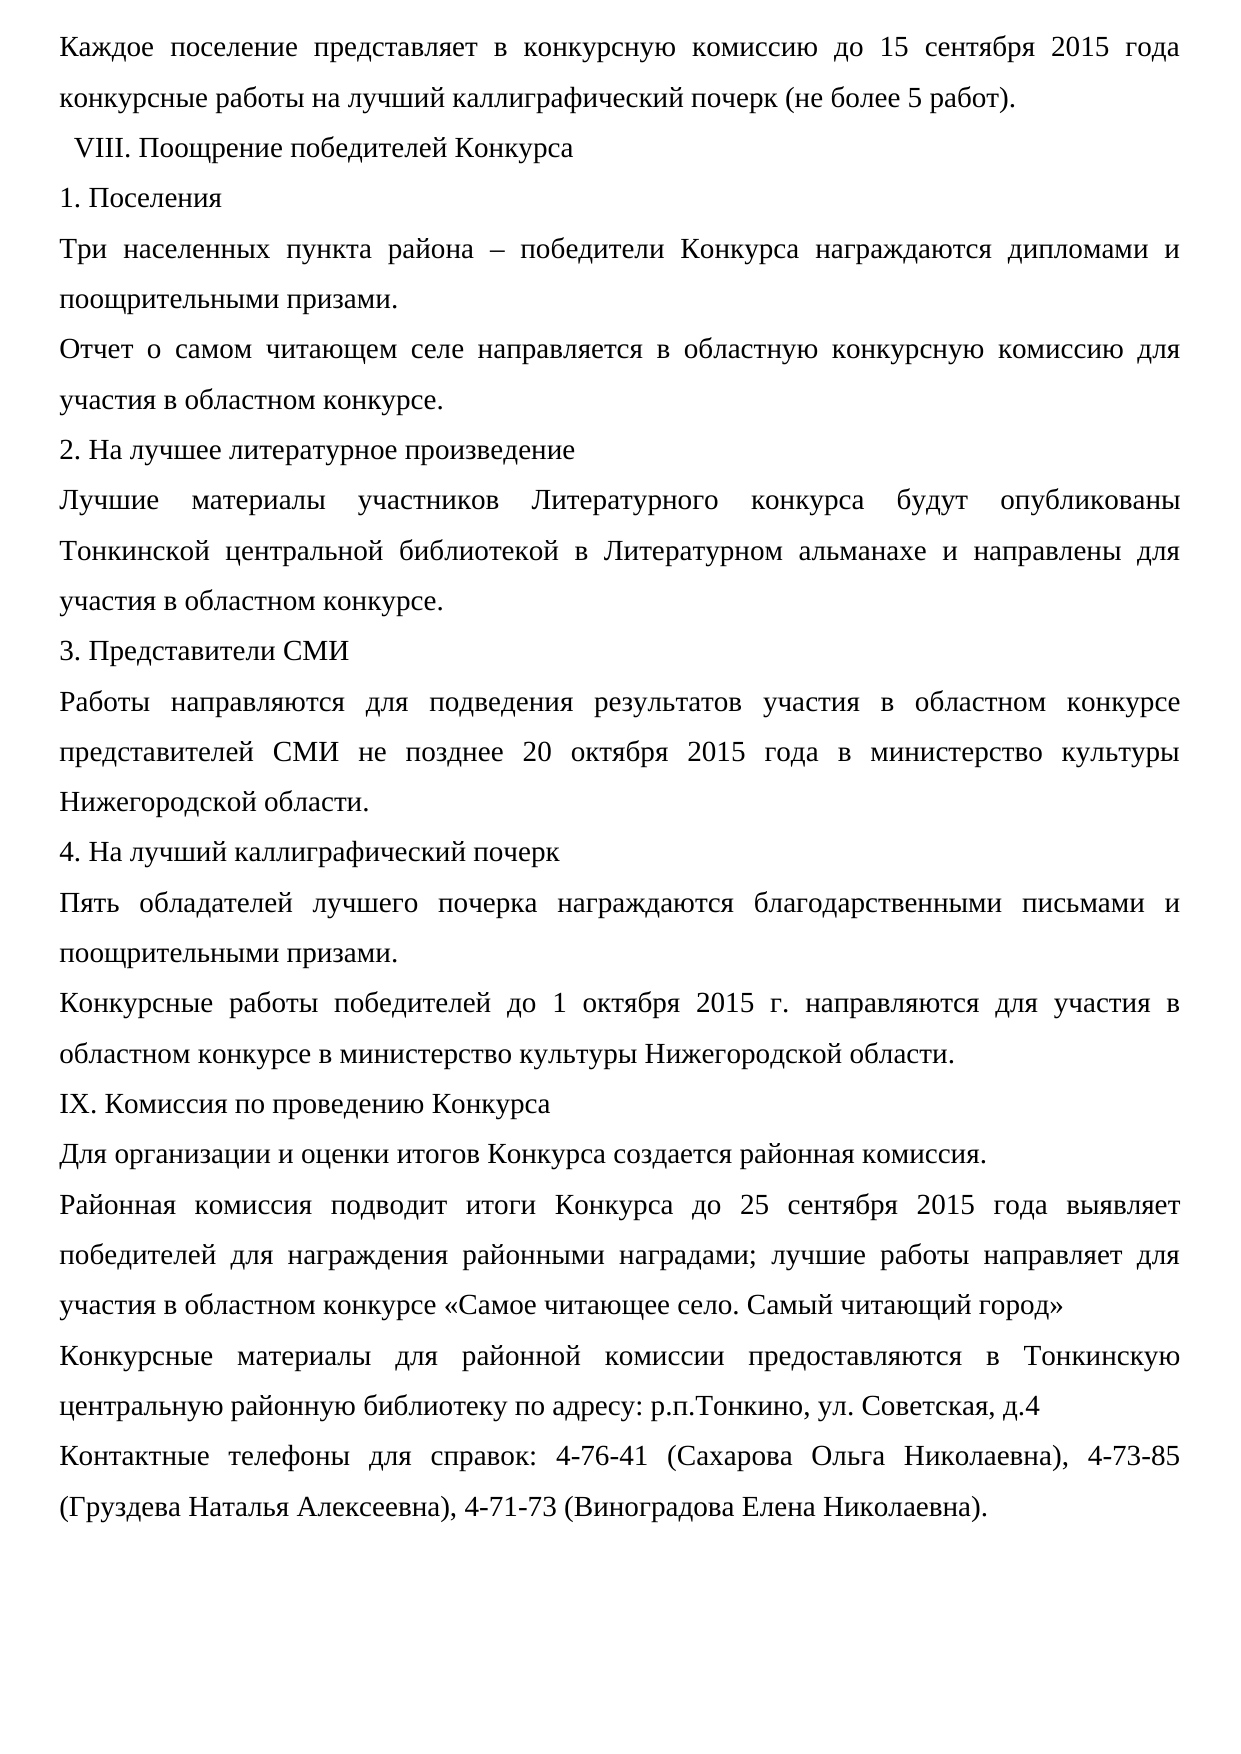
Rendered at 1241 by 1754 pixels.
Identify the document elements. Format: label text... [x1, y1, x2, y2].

text Конкурсные материалы для районной комиссии предоставляются в Тонкинскую центральную районную библиотеку по адресу: р.п.Тонкино, ул. Советская, д.4 [59, 1338, 1181, 1422]
text 3. Представители СМИ [59, 633, 1181, 667]
text Контактные телефоны для справок: 4-76-41 (Сахарова Ольга Николаевна), 4-73-85 (Груздева Наталья Алексеевна), 4-71-73 (Виноградова Елена Николаевна). [59, 1438, 1181, 1522]
text Работы направляются для подведения результатов участия в областном конкурсе представителей СМИ не позднее 20 октября 2015 года в министерство культуры Нижегородской области. [59, 684, 1181, 818]
text VIII. Поощрение победителей Конкурса [59, 130, 1181, 164]
text Отчет о самом читающем селе направляется в областную конкурсную комиссию для участия в областном конкурсе. [59, 331, 1181, 415]
text 1. Поселения [59, 181, 1181, 214]
text Три населенных пункта района – победители Конкурса награждаются дипломами и поощрительными призами. [59, 231, 1181, 315]
text Каждое поселение представляет в конкурсную комиссию до 15 сентября 2015 года конкурсные работы на лучший каллиграфический почерк (не более 5 работ). [59, 29, 1181, 113]
text Районная комиссия подводит итоги Конкурса до 25 сентября 2015 года выявляет победителей для награждения районными наградами; лучшие работы направляет для участия в областном конкурсе «Самое читающее село. Самый читающий город» [59, 1187, 1181, 1321]
text Лучшие материалы участников Литературного конкурса будут опубликованы Тонкинской центральной библиотекой в Литературном альманахе и направлены для участия в областном конкурсе. [59, 482, 1181, 617]
text Конкурсные работы победителей до 1 октября 2015 г. направляются для участия в областном конкурсе в министерство культуры Нижегородской области. [59, 986, 1181, 1069]
text IX. Комиссия по проведению Конкурса [59, 1086, 1181, 1120]
text 2. На лучшее литературное произведение [59, 432, 1181, 466]
text Для организации и оценки итогов Конкурса создается районная комиссия. [59, 1136, 1181, 1170]
text Пять обладателей лучшего почерка награждаются благодарственными письмами и поощрительными призами. [59, 885, 1181, 969]
text 4. На лучший каллиграфический почерк [59, 834, 1181, 868]
